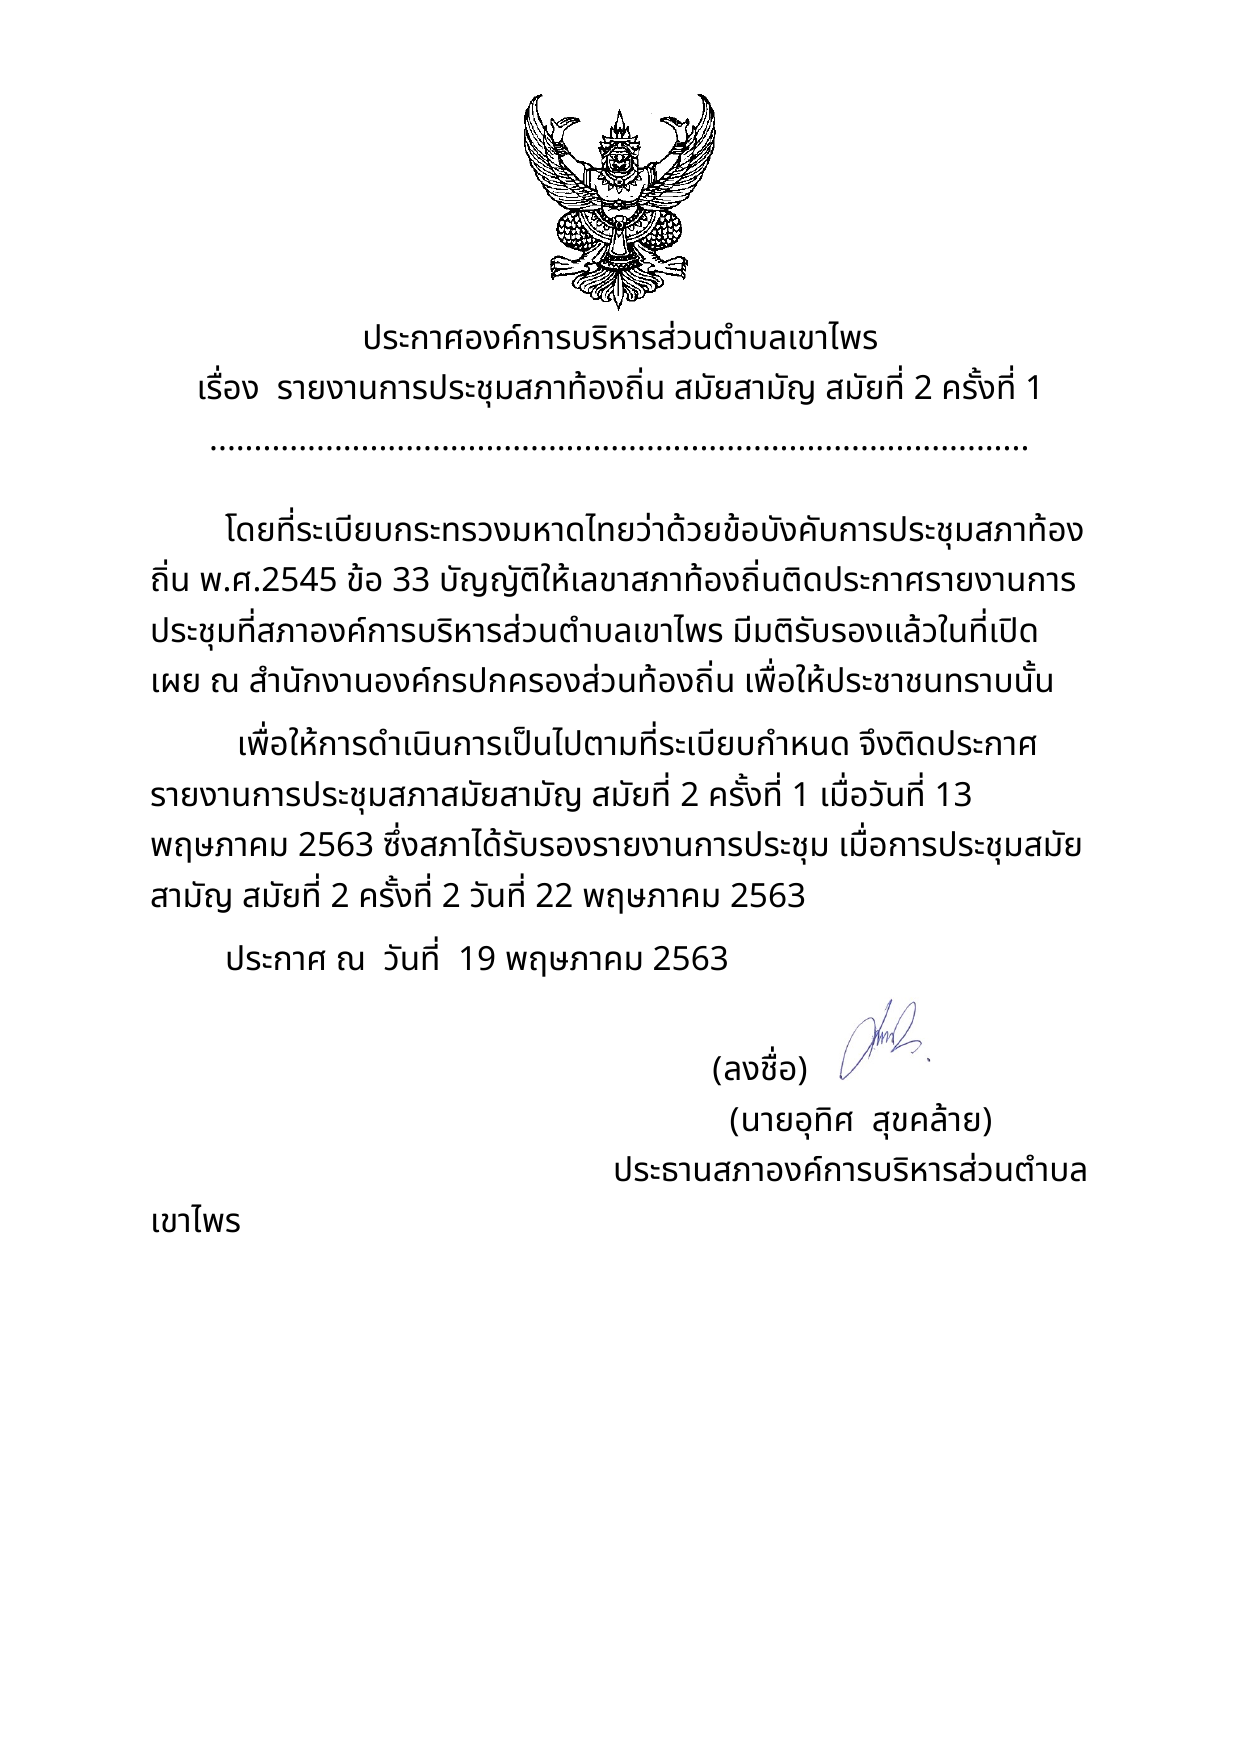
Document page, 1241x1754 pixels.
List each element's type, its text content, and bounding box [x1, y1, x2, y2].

picture [521, 88, 719, 314]
text (นายอุทิศ สุขคล้าย) [150, 1096, 1090, 1146]
text เรื่อง รายงานการประชุมสภาท้องถิ่น สมัยสามัญ สมัยที่ 2 ครั้งที่ 1 [150, 364, 1090, 415]
text (ลงชื่อ) [150, 998, 1090, 1096]
text เพื่อให้การดำเนินการเป็นไปตามที่ระเบียบกำหนด จึงติดประกาศรายงานการประชุมสภาสมัยสามัญ สมัยที่ 2 ครั้งที่ 1 เมื่อวันที่ 13 พฤษภาคม 2563 ซึ่งสภาได้รับรองรายงานการประชุม เมื่อการประชุมสมัยสามัญ สมัยที่ 2 ครั้งที่ 2 วันที่ 22 พฤษภาคม 2563 [150, 720, 1090, 922]
text ............................................................................................ [150, 415, 1090, 460]
text ประกาศ ณ วันที่ 19 พฤษภาคม 2563 [150, 935, 1090, 985]
text ประกาศองค์การบริหารส่วนตำบลเขาไพร [150, 314, 1090, 364]
text ประธานสภาองค์การบริหารส่วนตำบลเขาไพร [150, 1146, 1090, 1247]
text โดยที่ระเบียบกระทรวงมหาดไทยว่าด้วยข้อบังคับการประชุมสภาท้องถิ่น พ.ศ.2545 ข้อ 33 บัญญัติให้เลขาสภาท้องถิ่นติดประกาศรายงานการประชุมที่สภาองค์การบริหารส่วนตำบลเขาไพร มีมติรับรองแล้วในที่เปิดเผย ณ สำนักงานองค์กรปกครองส่วนท้องถิ่น เพื่อให้ประชาชนทราบนั้น [150, 506, 1090, 707]
picture [838, 997, 931, 1081]
